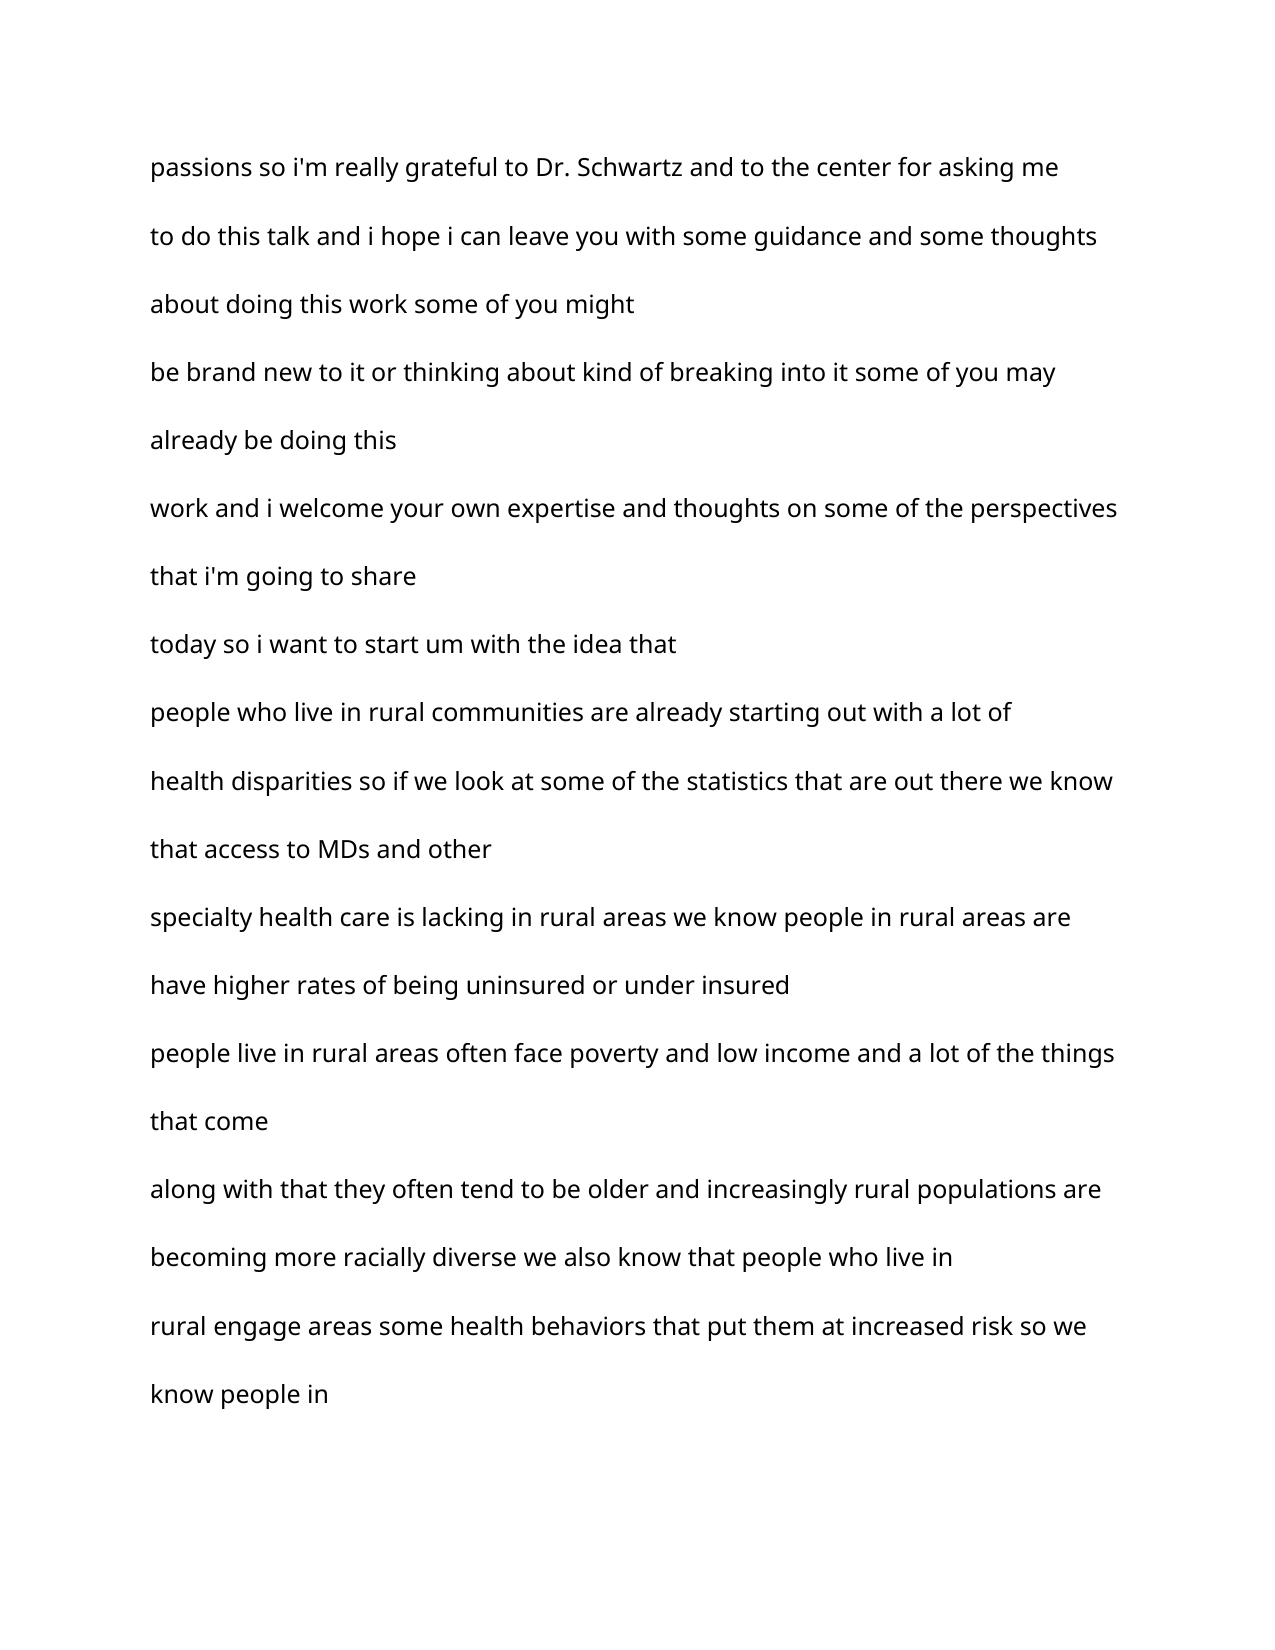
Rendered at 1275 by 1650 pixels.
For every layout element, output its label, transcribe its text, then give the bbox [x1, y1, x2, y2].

text work and i welcome your own expertise and thoughts on some of the perspectives that i'm going to share [150, 491, 1125, 593]
text passions so i'm really grateful to Dr. Schwartz and to the center for asking me [150, 150, 1125, 184]
text people who live in rural communities are already starting out with a lot of [150, 695, 1125, 729]
text health disparities so if we look at some of the statistics that are out there we know that access to MDs and other [150, 763, 1125, 865]
text to do this talk and i hope i can leave you with some guidance and some thoughts about doing this work some of you might [150, 218, 1125, 320]
text rural engage areas some health behaviors that put them at increased risk so we know people in [150, 1308, 1125, 1410]
text along with that they often tend to be older and increasingly rural populations are [150, 1172, 1125, 1206]
text specialty health care is lacking in rural areas we know people in rural areas are [150, 899, 1125, 933]
text becoming more racially diverse we also know that people who live in [150, 1240, 1125, 1274]
text people live in rural areas often face poverty and low income and a lot of the things that come [150, 1036, 1125, 1138]
text be brand new to it or thinking about kind of breaking into it some of you may already be doing this [150, 354, 1125, 457]
text have higher rates of being uninsured or under insured [150, 967, 1125, 1002]
text today so i want to start um with the idea that [150, 627, 1125, 661]
